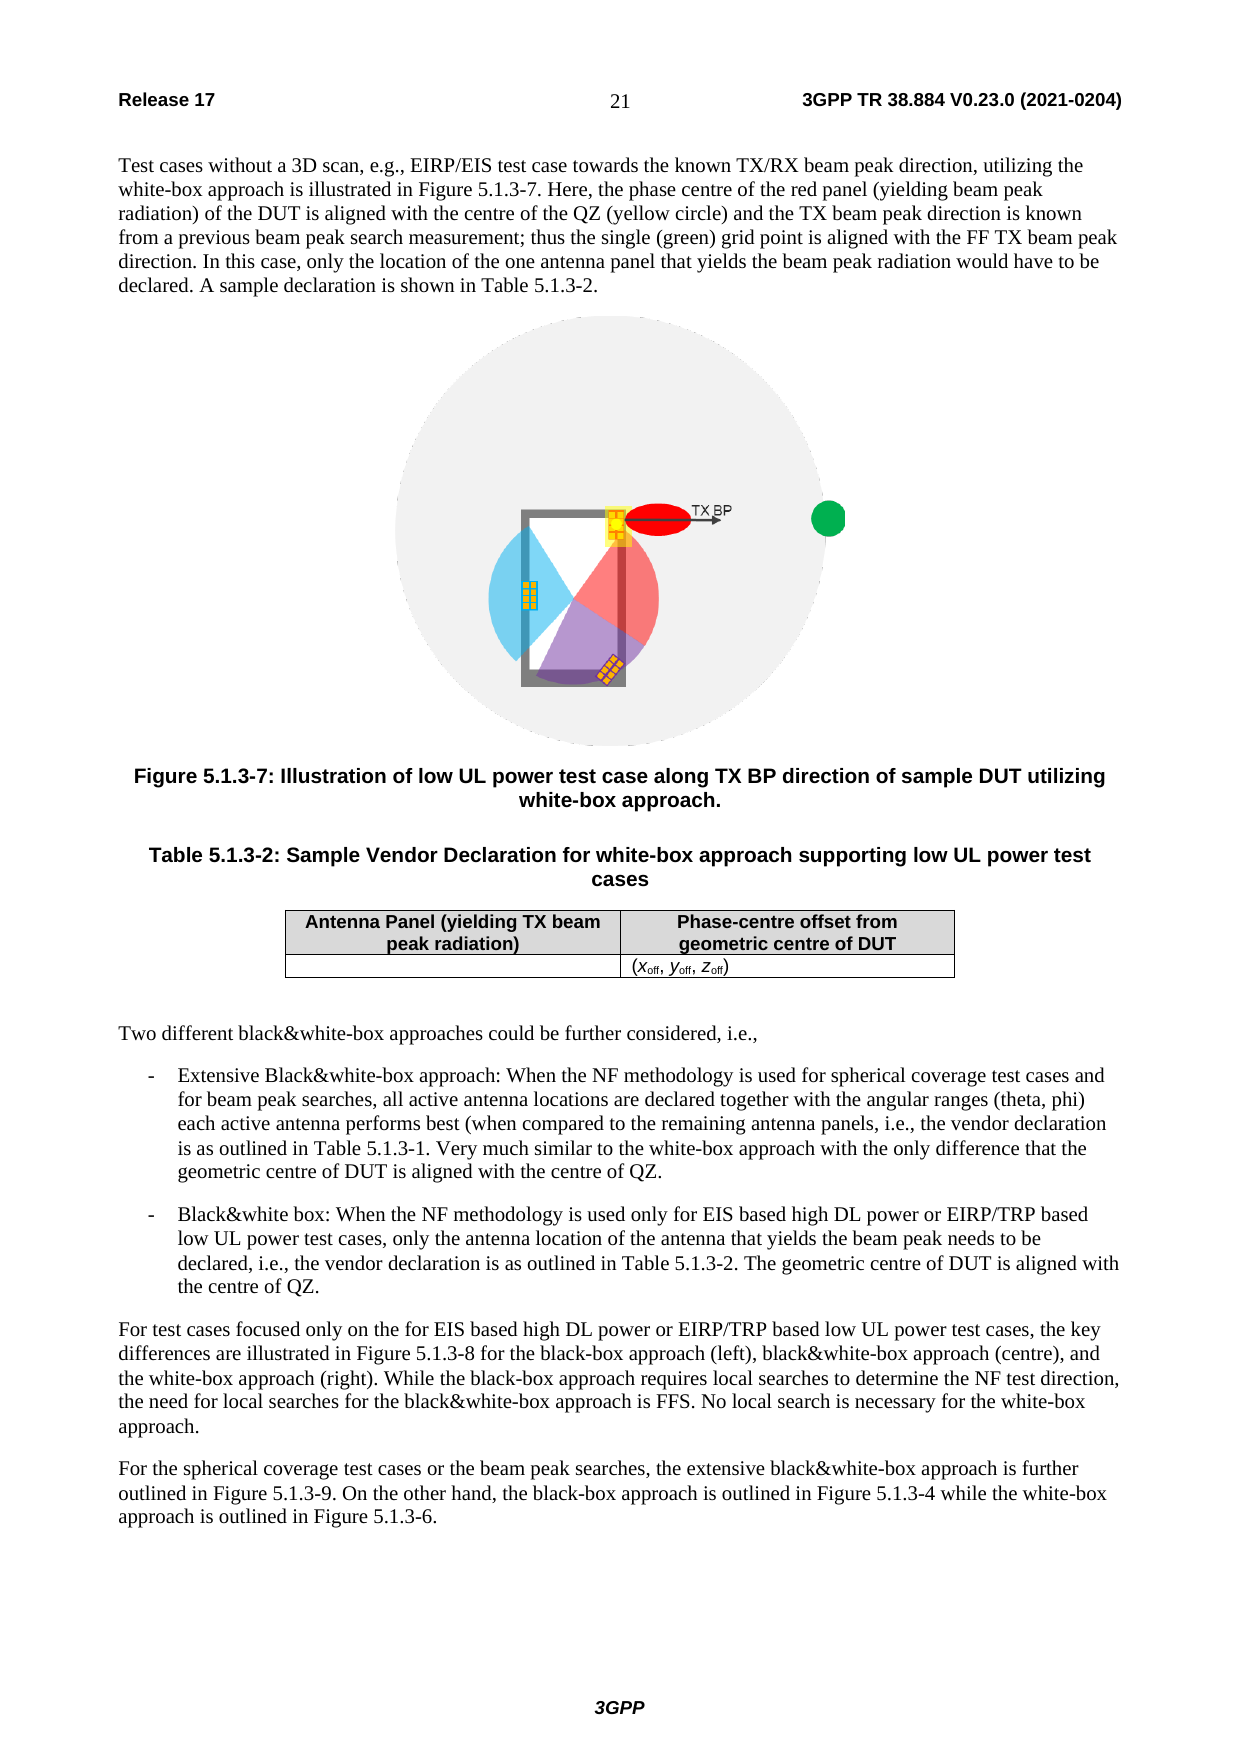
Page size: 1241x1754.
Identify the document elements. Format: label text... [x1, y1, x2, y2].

table_cell (xoff, yoff, zoff) [621, 955, 954, 977]
table_header Phase-centre offset from geometric centre of DUT [621, 911, 954, 954]
table_header Antenna Panel (yielding TX beam peak radiation) [286, 911, 620, 954]
text Two different black&white-box approaches could be further considered, i.e., [118, 1020, 1122, 1044]
table_cell [286, 955, 620, 977]
text Test cases without a 3D scan, e.g., EIRP/EIS test case towards the known TX/RX beam peak direction, utilizing the white-box approach is illustrated in Figure 5.1.3-7. Here, the phase centre of the red panel (yielding beam peak radiation) of the DUT is aligned with the centre of the QZ (yellow circle) and the TX beam peak direction is known from a previous beam peak search measurement; thus the single (green) grid point is aligned with the FF TX beam peak direction. In this case, only the location of the one antenna panel that yields the beam peak radiation would have to be declared. A sample declaration is shown in Table 5.1.3-2. [118, 153, 1122, 297]
picture [395, 316, 845, 746]
text - Black&white box: When the NF methodology is used only for EIS based high DL power or EIRP/TRP based low UL power test cases, only the antenna location of the antenna that yields the beam peak needs to be declared, i.e., the vendor declaration is as outlined in Table 5.1.3-2. The geometric centre of DUT is aligned with the centre of QZ. [148, 1202, 1122, 1298]
text For test cases focused only on the for EIS based high DL power or EIRP/TRP based low UL power test cases, the key differences are illustrated in Figure 5.1.3-8 for the black-box approach (left), black&white-box approach (centre), and the white-box approach (right). While the black-box approach requires local searches to determine the NF test direction, the need for local searches for the black&white-box approach is FFS. No local search is necessary for the white-box approach. [118, 1317, 1122, 1438]
text - Extensive Black&white-box approach: When the NF methodology is used for spherical coverage test cases and for beam peak searches, all active antenna locations are declared together with the angular ranges (theta, phi) each active antenna performs best (when compared to the remaining antenna panels, i.e., the vendor declaration is as outlined in Table 5.1.3-1. Very much similar to the white-box approach with the only difference that the geometric centre of DUT is aligned with the centre of QZ. [148, 1063, 1122, 1183]
text For the spherical coverage test cases or the beam peak searches, the extensive black&white-box approach is further outlined in Figure 5.1.3-9. On the other hand, the black-box approach is outlined in Figure 5.1.3-4 while the white-box approach is outlined in Figure 5.1.3-6. [118, 1456, 1122, 1528]
text Table 5.1.3-2: Sample Vendor Declaration for white-box approach supporting low UL power test cases [118, 843, 1122, 891]
text Figure 5.1.3-7: Illustration of low UL power test case along TX BP direction of sample DUT utilizing white-box approach. [118, 764, 1122, 812]
